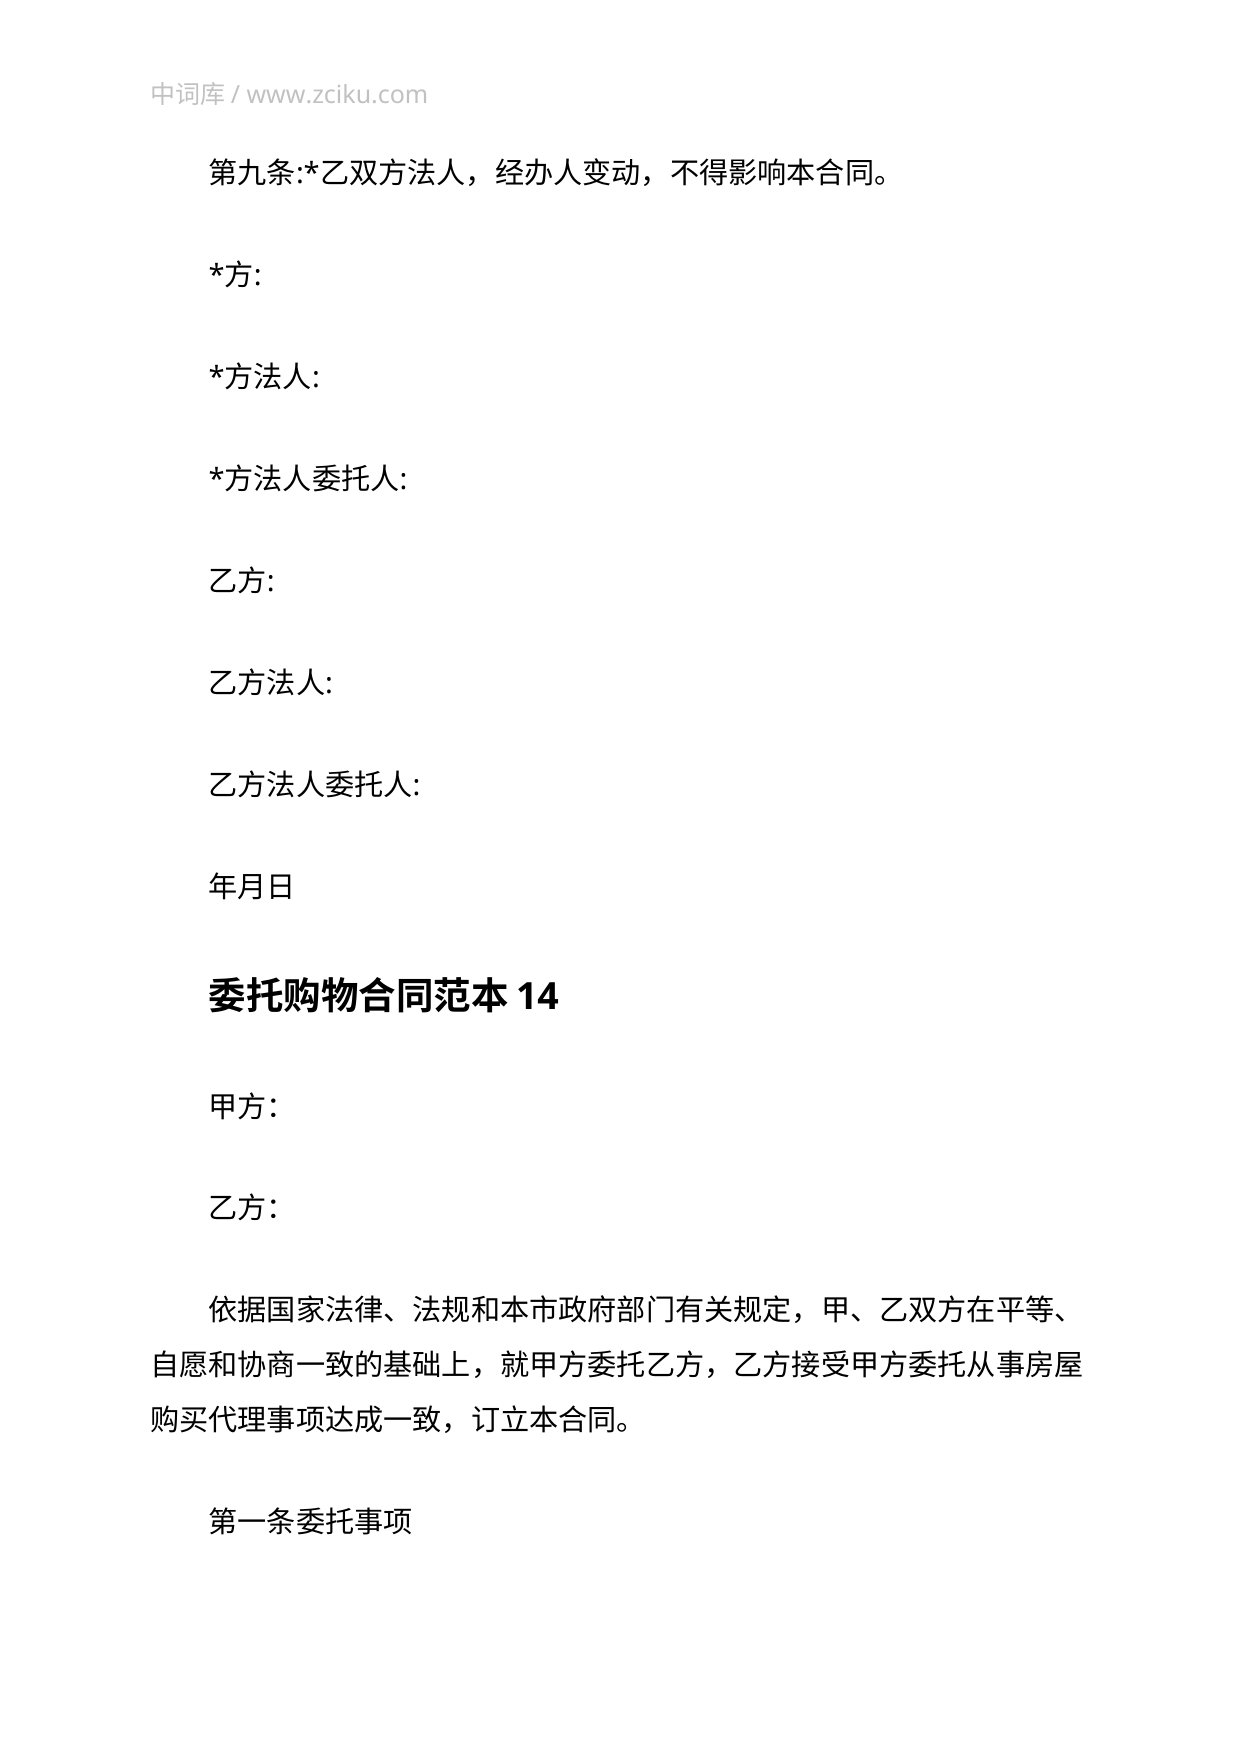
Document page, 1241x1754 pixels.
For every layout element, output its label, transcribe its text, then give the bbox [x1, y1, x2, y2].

text 第九条:*乙双方法人，经办人变动，不得影响本合同。 [150, 150, 1090, 192]
text 乙方法人: [150, 660, 1090, 702]
text 第一条委托事项 [150, 1498, 1090, 1541]
text *方: [150, 252, 1090, 294]
text 年月日 [150, 864, 1090, 906]
text 依据国家法律、法规和本市政府部门有关规定，甲、乙双方在平等、自愿和协商一致的基础上，就甲方委托乙方，乙方接受甲方委托从事房屋购买代理事项达成一致，订立本合同。 [150, 1287, 1090, 1439]
text 乙方法人委托人: [150, 762, 1090, 804]
text 委托购物合同范本14 [150, 966, 1090, 1020]
text 乙方: [150, 558, 1090, 600]
text *方法人: [150, 354, 1090, 396]
text 乙方： [150, 1185, 1090, 1227]
text *方法人委托人: [150, 456, 1090, 498]
text 甲方： [150, 1083, 1090, 1126]
